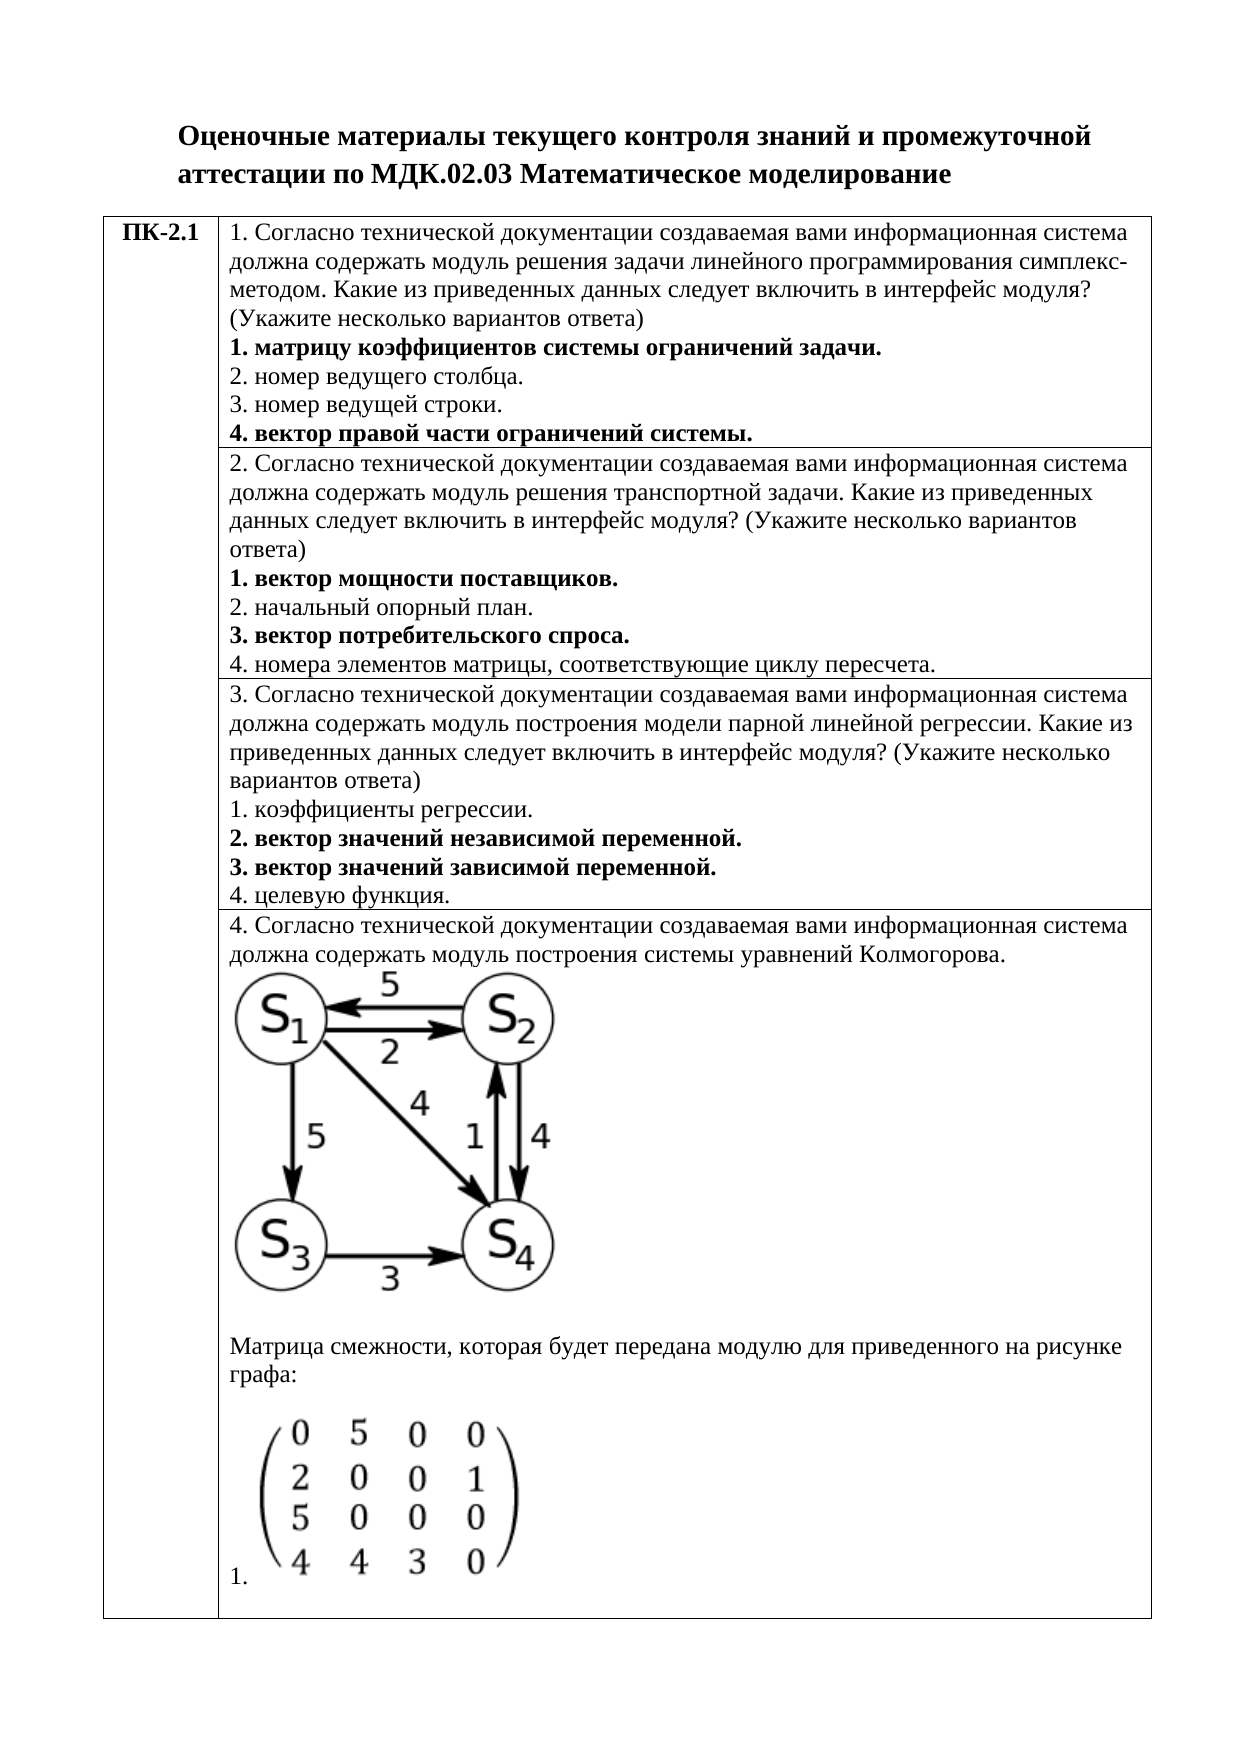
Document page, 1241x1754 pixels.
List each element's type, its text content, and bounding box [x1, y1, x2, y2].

table_header 1. Согласно технической документации создаваемая вами информационная система должна содержать модуль решения задачи линейного программирования симплекс-методом. Какие из приведенных данных следует включить в интерфейс модуля? (Укажите несколько вариантов ответа) 1. матрицу коэффициентов системы ограничений задачи. 2. номер ведущего столбца. 3. номер ведущей строки. 4. вектор правой части ограничений системы. [219, 217, 1151, 447]
text Оценочные материалы текущего контроля знаний и промежуточной аттестации по МДК.02.03 Математическое моделирование [177, 118, 1152, 190]
table_cell 2. Согласно технической документации создаваемая вами информационная система должна содержать модуль решения транспортной задачи. Какие из приведенных данных следует включить в интерфейс модуля? (Укажите несколько вариантов ответа) 1. вектор мощности поставщиков. 2. начальный опорный план. 3. вектор потребительского спроса. 4. номера элементов матрицы, соответствующие циклу пересчета. [219, 448, 1151, 678]
table_cell 3. Согласно технической документации создаваемая вами информационная система должна содержать модуль построения модели парной линейной регрессии. Какие из приведенных данных следует включить в интерфейс модуля? (Укажите несколько вариантов ответа) 1. коэффициенты регрессии. 2. вектор значений независимой переменной. 3. вектор значений зависимой переменной. 4. целевую функция. [219, 679, 1151, 909]
picture [229, 967, 563, 1302]
picture [254, 1417, 523, 1585]
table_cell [219, 910, 1151, 1618]
table_header ПК-2.1 [104, 217, 218, 1618]
